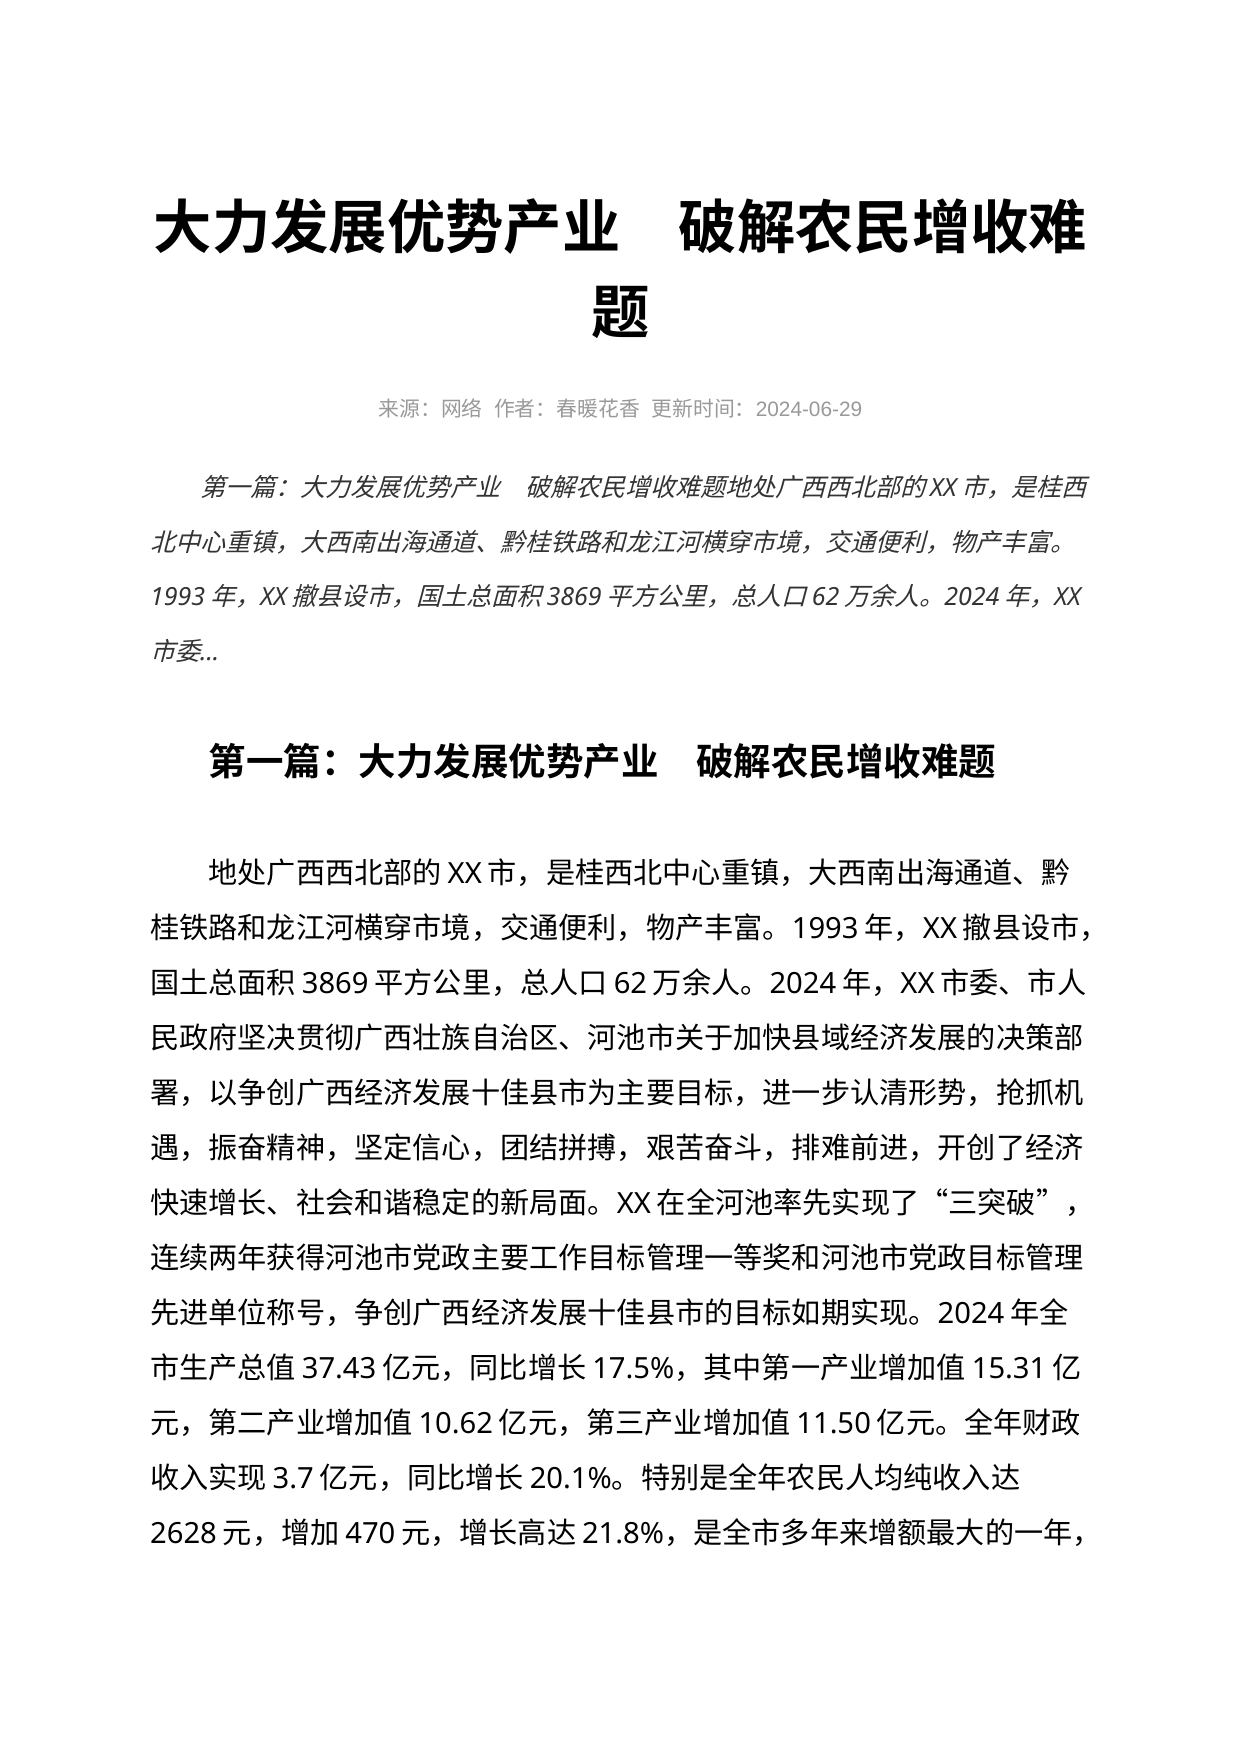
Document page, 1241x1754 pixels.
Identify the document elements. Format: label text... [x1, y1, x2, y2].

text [150, 850, 1090, 1552]
text 第一篇：大力发展优势产业 破解农民增收难题地处广西西北部的XX市，是桂西北中心重镇，大西南出海通道、黔桂铁路和龙江河横穿市境，交通便利，物产丰富。1993年，XX撤县设市，国土总面积3869平方公里，总人口62万余人。2024年，XX市委... [150, 468, 1090, 667]
text 来源：网络 作者：春暖花香 更新时间：2024-06-29 [150, 397, 1090, 421]
text 第一篇：大力发展优势产业 破解农民增收难题 [150, 732, 1090, 787]
subtitle 大力发展优势产业 破解农民增收难题 [150, 181, 1090, 350]
